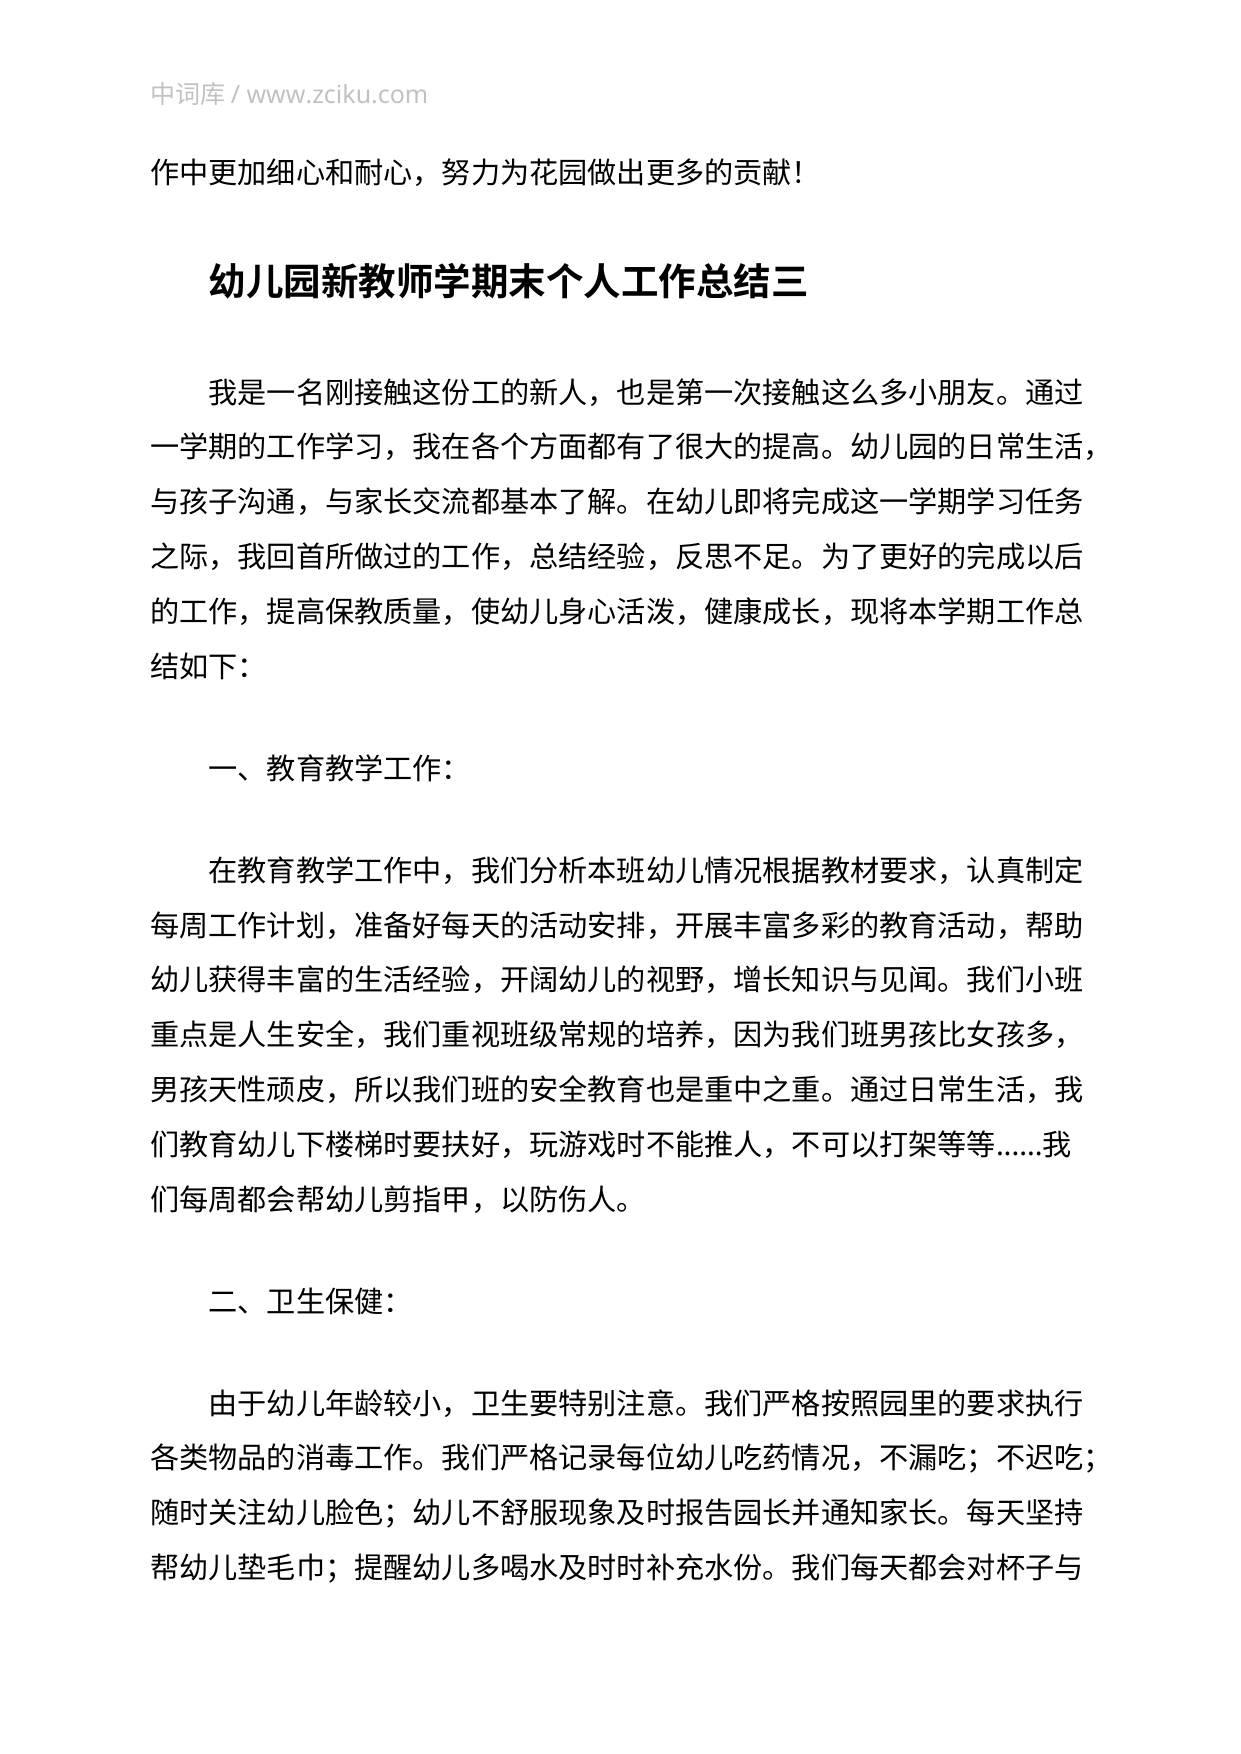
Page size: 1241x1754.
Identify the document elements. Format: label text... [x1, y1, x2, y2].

text 一、教育教学工作： [150, 745, 1090, 788]
text 在教育教学工作中，我们分析本班幼儿情况根据教材要求，认真制定每周工作计划，准备好每天的活动安排，开展丰富多彩的教育活动，帮助幼儿获得丰富的生活经验，开阔幼儿的视野，增长知识与见闻。我们小班重点是人生安全，我们重视班级常规的培养，因为我们班男孩比女孩多，男孩天性顽皮，所以我们班的安全教育也是重中之重。通过日常生活，我们教育幼儿下楼梯时要扶好，玩游戏时不能推人，不可以打架等等......我们每周都会帮幼儿剪指甲，以防伤人。 [150, 847, 1090, 1219]
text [150, 1380, 1090, 1587]
text 我是一名刚接触这份工的新人，也是第一次接触这么多小朋友。通过一学期的工作学习，我在各个方面都有了很大的提高。幼儿园的日常生活，与孩子沟通，与家长交流都基本了解。在幼儿即将完成这一学期学习任务之际，我回首所做过的工作，总结经验，反思不足。为了更好的完成以后的工作，提高保教质量，使幼儿身心活泼，健康成长，现将本学期工作总结如下： [150, 369, 1090, 686]
text 幼儿园新教师学期末个人工作总结三 [150, 252, 1090, 306]
text 二、卫生保健： [150, 1278, 1090, 1321]
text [150, 150, 1090, 192]
